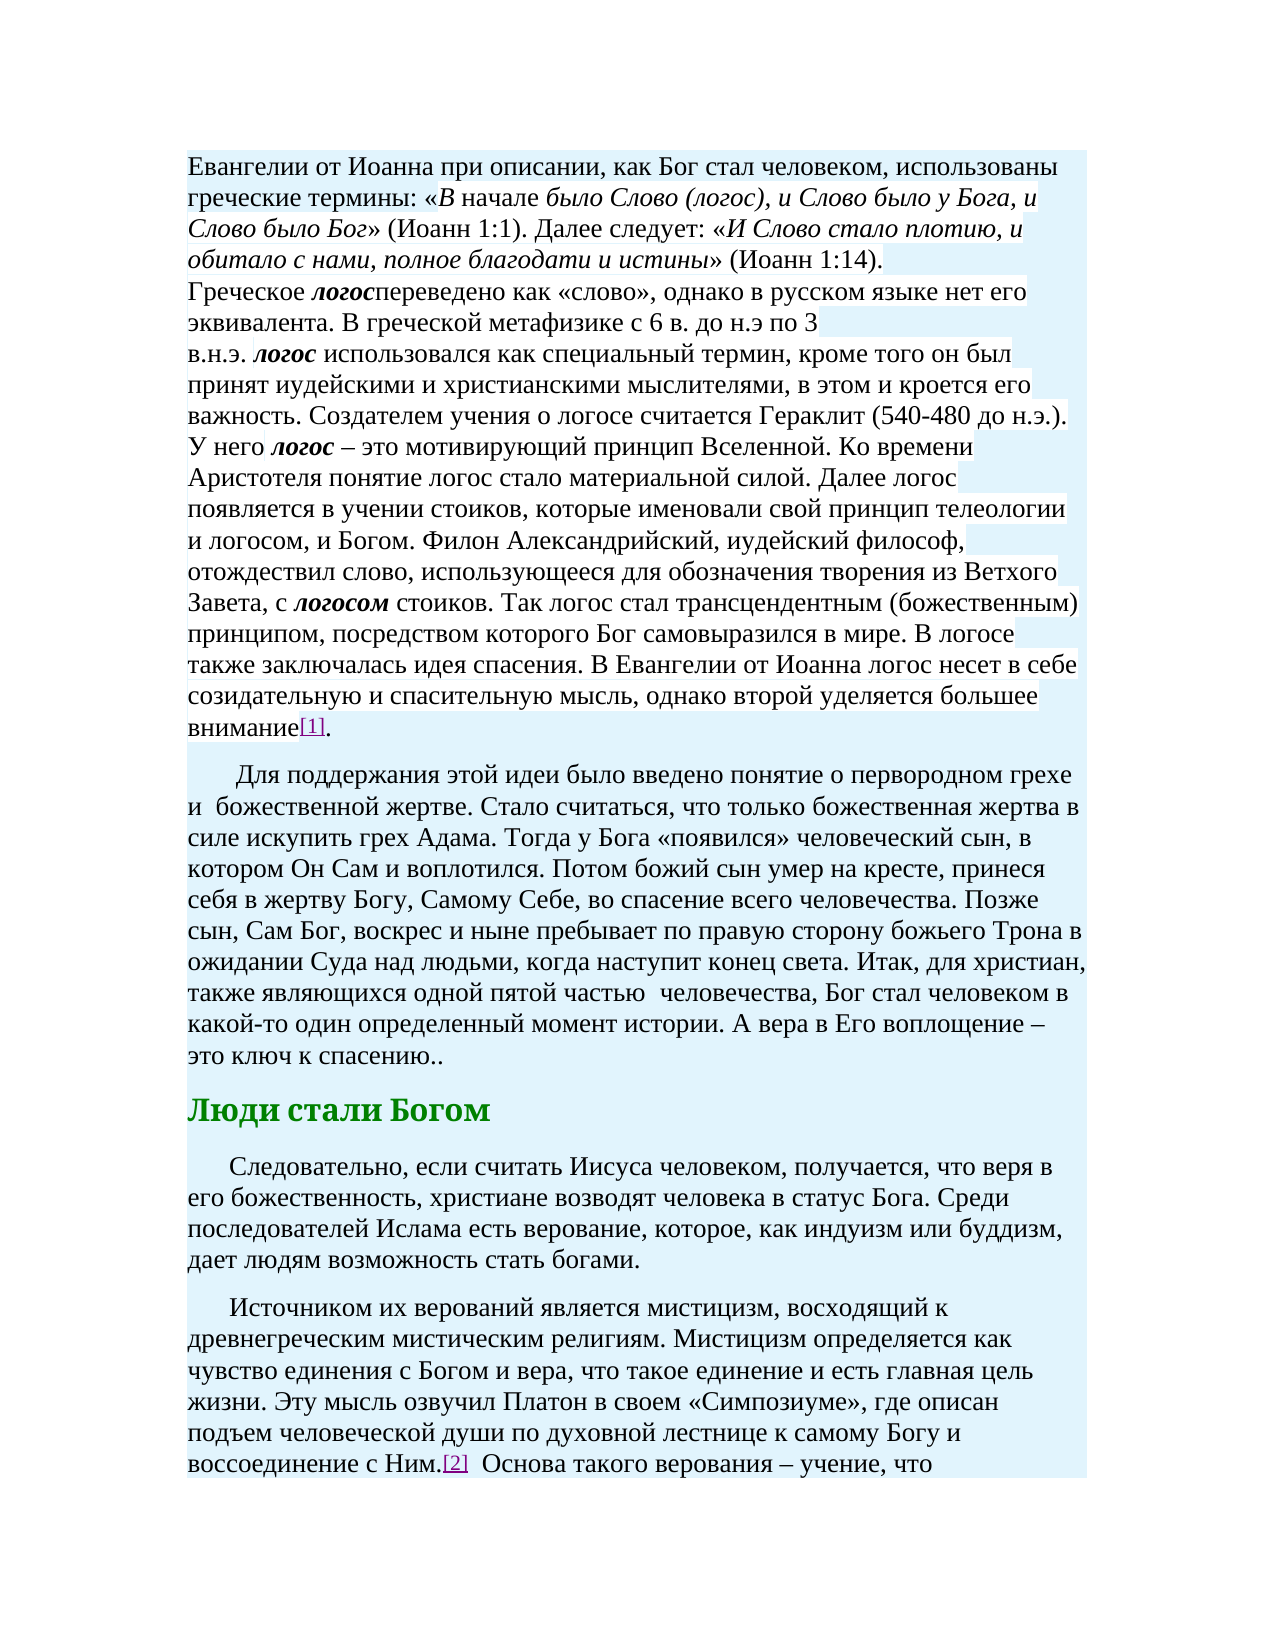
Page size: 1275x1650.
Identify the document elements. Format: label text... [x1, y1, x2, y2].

subtitle Люди стали Богом [187, 1093, 1087, 1129]
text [187, 1291, 1087, 1478]
text Следовательно, если считать Иисуса человеком, получается, что веря в его божественность, христиане возводят человека в статус Бога. Среди последователей Ислама есть верование, которое, как индуизм или буддизм, дает людям возможность стать богами. [187, 1150, 1087, 1275]
text Для поддержания этой идеи было введено понятие о первородном грехе и божественной жертве. Стало считаться, что только божественная жертва в силе искупить грех Адама. Тогда у Бога «появился» человеческий сын, в котором Он Сам и воплотился. Потом божий сын умер на кресте, принеся себя в жертву Богу, Самому Себе, во спасение всего человечества. Позже сын, Сам Бог, воскрес и ныне пребывает по правую сторону божьего Трона в ожидании Суда над людьми, когда наступит конец света. Итак, для христиан, также являющихся одной пятой частью человечества, Бог стал человеком в какой-то один определенный момент истории. А вера в Его воплощение – это ключ к спасению.. [187, 758, 1087, 1070]
